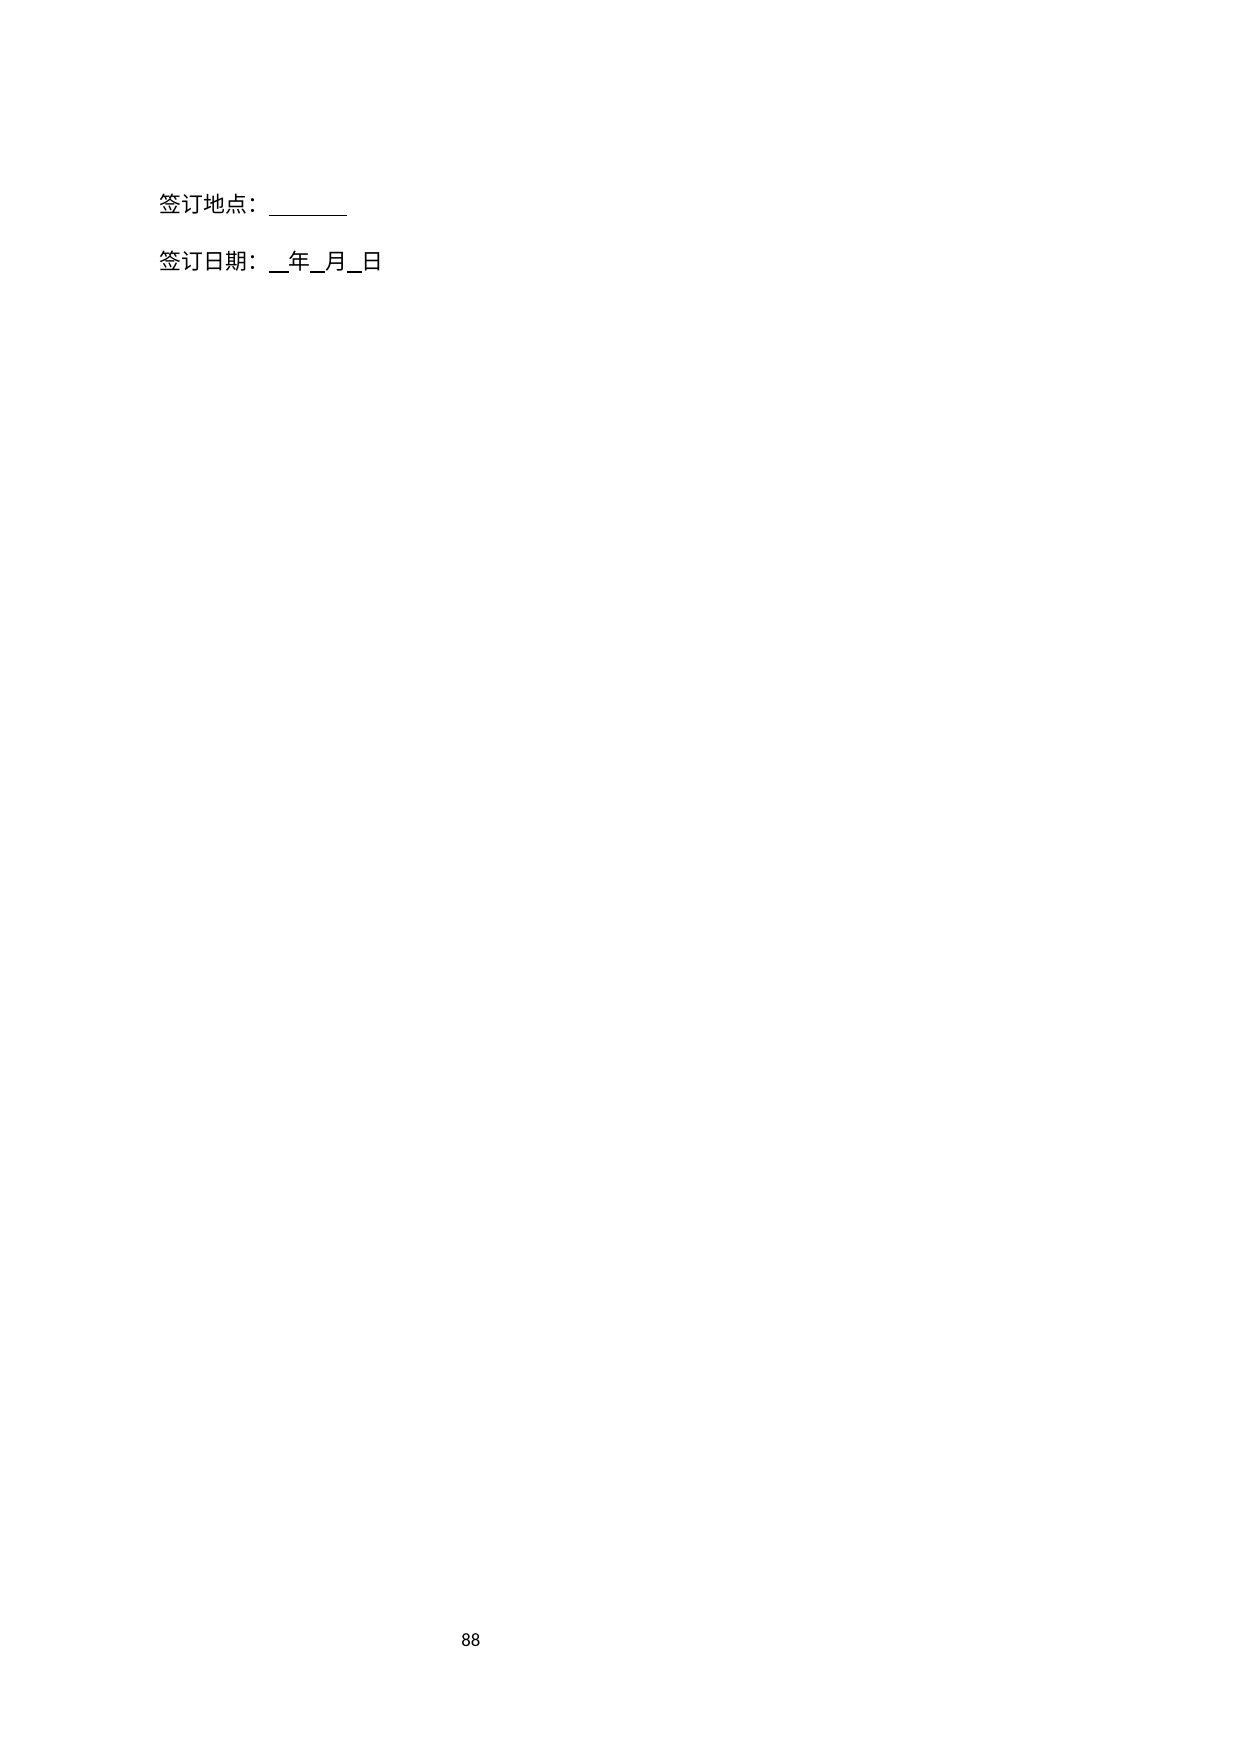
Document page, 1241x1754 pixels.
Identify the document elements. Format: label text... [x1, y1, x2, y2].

text 签订地点： [159, 187, 1063, 219]
text 签订日期： 年 月 日 [159, 243, 1063, 276]
